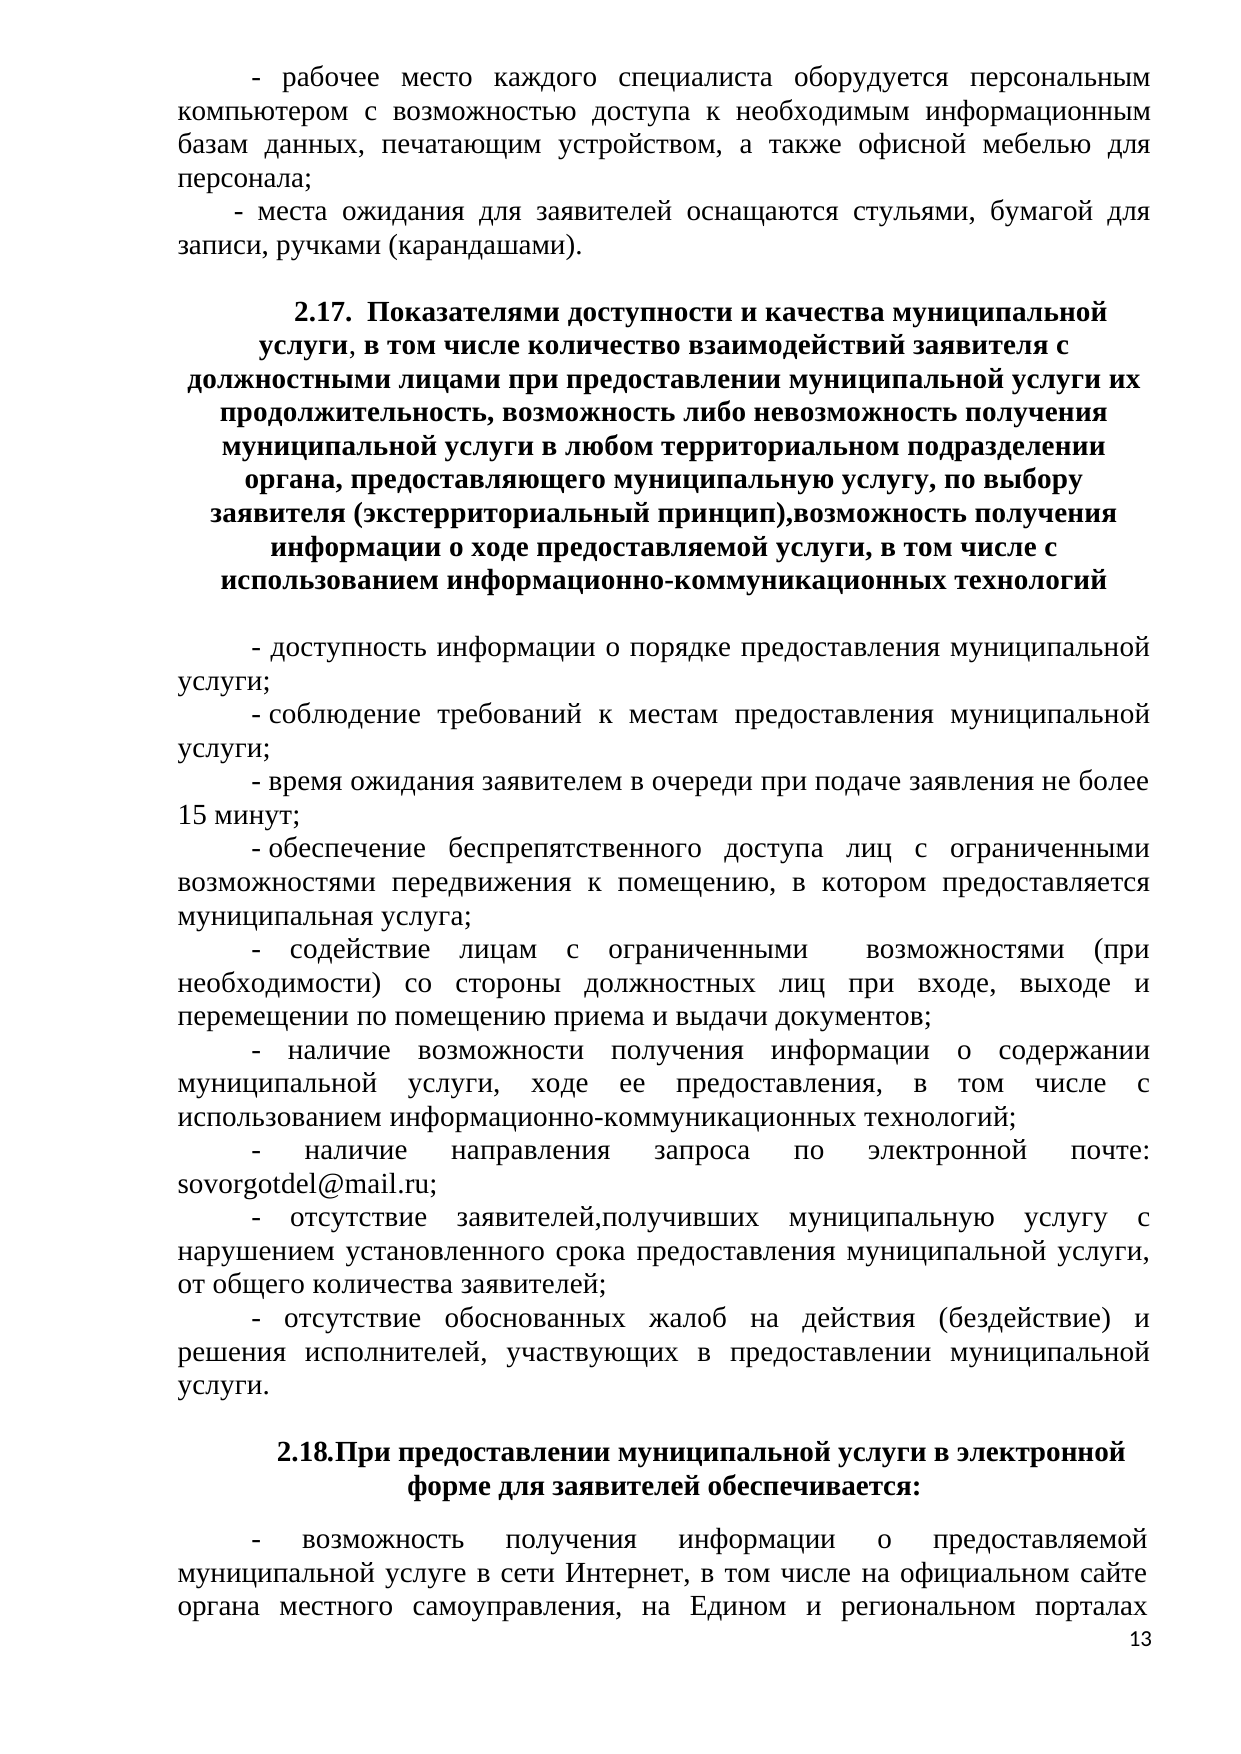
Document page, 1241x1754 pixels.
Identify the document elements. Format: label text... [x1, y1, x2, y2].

text - места ожидания для заявителей оснащаются стульями, бумагой для записи, ручками (карандашами). [177, 193, 1152, 260]
text - соблюдение требований к местам предоставления муниципальной услуги; [177, 696, 1152, 763]
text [177, 1522, 1148, 1622]
text - рабочее место каждого специалиста оборудуется персональным компьютером с возможностью доступа к необходимым информационным базам данных, печатающим устройством, а также офисной мебелью для персонала; [177, 59, 1152, 193]
text - содействие лицам с ограниченными возможностями (при необходимости) со стороны должностных лиц при входе, выходе и перемещении по помещению приема и выдачи документов; [177, 931, 1152, 1032]
text 2.18.При предоставлении муниципальной услуги в электронной форме для заявителей обеспечивается: [177, 1434, 1152, 1501]
text - время ожидания заявителем в очереди при подаче заявления не более 15 минут; [177, 763, 1152, 831]
text - отсутствие заявителей,получивших муниципальную услугу с нарушением установленного срока предоставления муниципальной услуги, от общего количества заявителей; [177, 1199, 1152, 1300]
text - отсутствие обоснованных жалоб на действия (бездействие) и решения исполнителей, участвующих в предоставлении муниципальной услуги. [177, 1300, 1152, 1401]
text - наличие направления запроса по электронной почте: sovorgotdel@mail.ru; [177, 1132, 1152, 1199]
text - доступность информации о порядке предоставления муниципальной услуги; [177, 629, 1152, 696]
text - наличие возможности получения информации о содержании муниципальной услуги, ходе ее предоставления, в том числе с использованием информационно-коммуникационных технологий; [177, 1032, 1152, 1132]
text - обеспечение беспрепятственного доступа лиц с ограниченными возможностями передвижения к помещению, в котором предоставляется муниципальная услуга; [177, 831, 1152, 931]
text 2.17. Показателями доступности и качества муниципальной услуги, в том числе количество взаимодействий заявителя с должностными лицами при предоставлении муниципальной услуги их продолжительность, возможность либо невозможность получения муниципальной услуги в любом территориальном подразделении органа, предоставляющего муниципальную услугу, по выбору заявителя (экстерриториальный принцип),возможность получения информации о ходе предоставляемой услуги, в том числе с использованием информационно-коммуникационных технологий [177, 294, 1152, 596]
